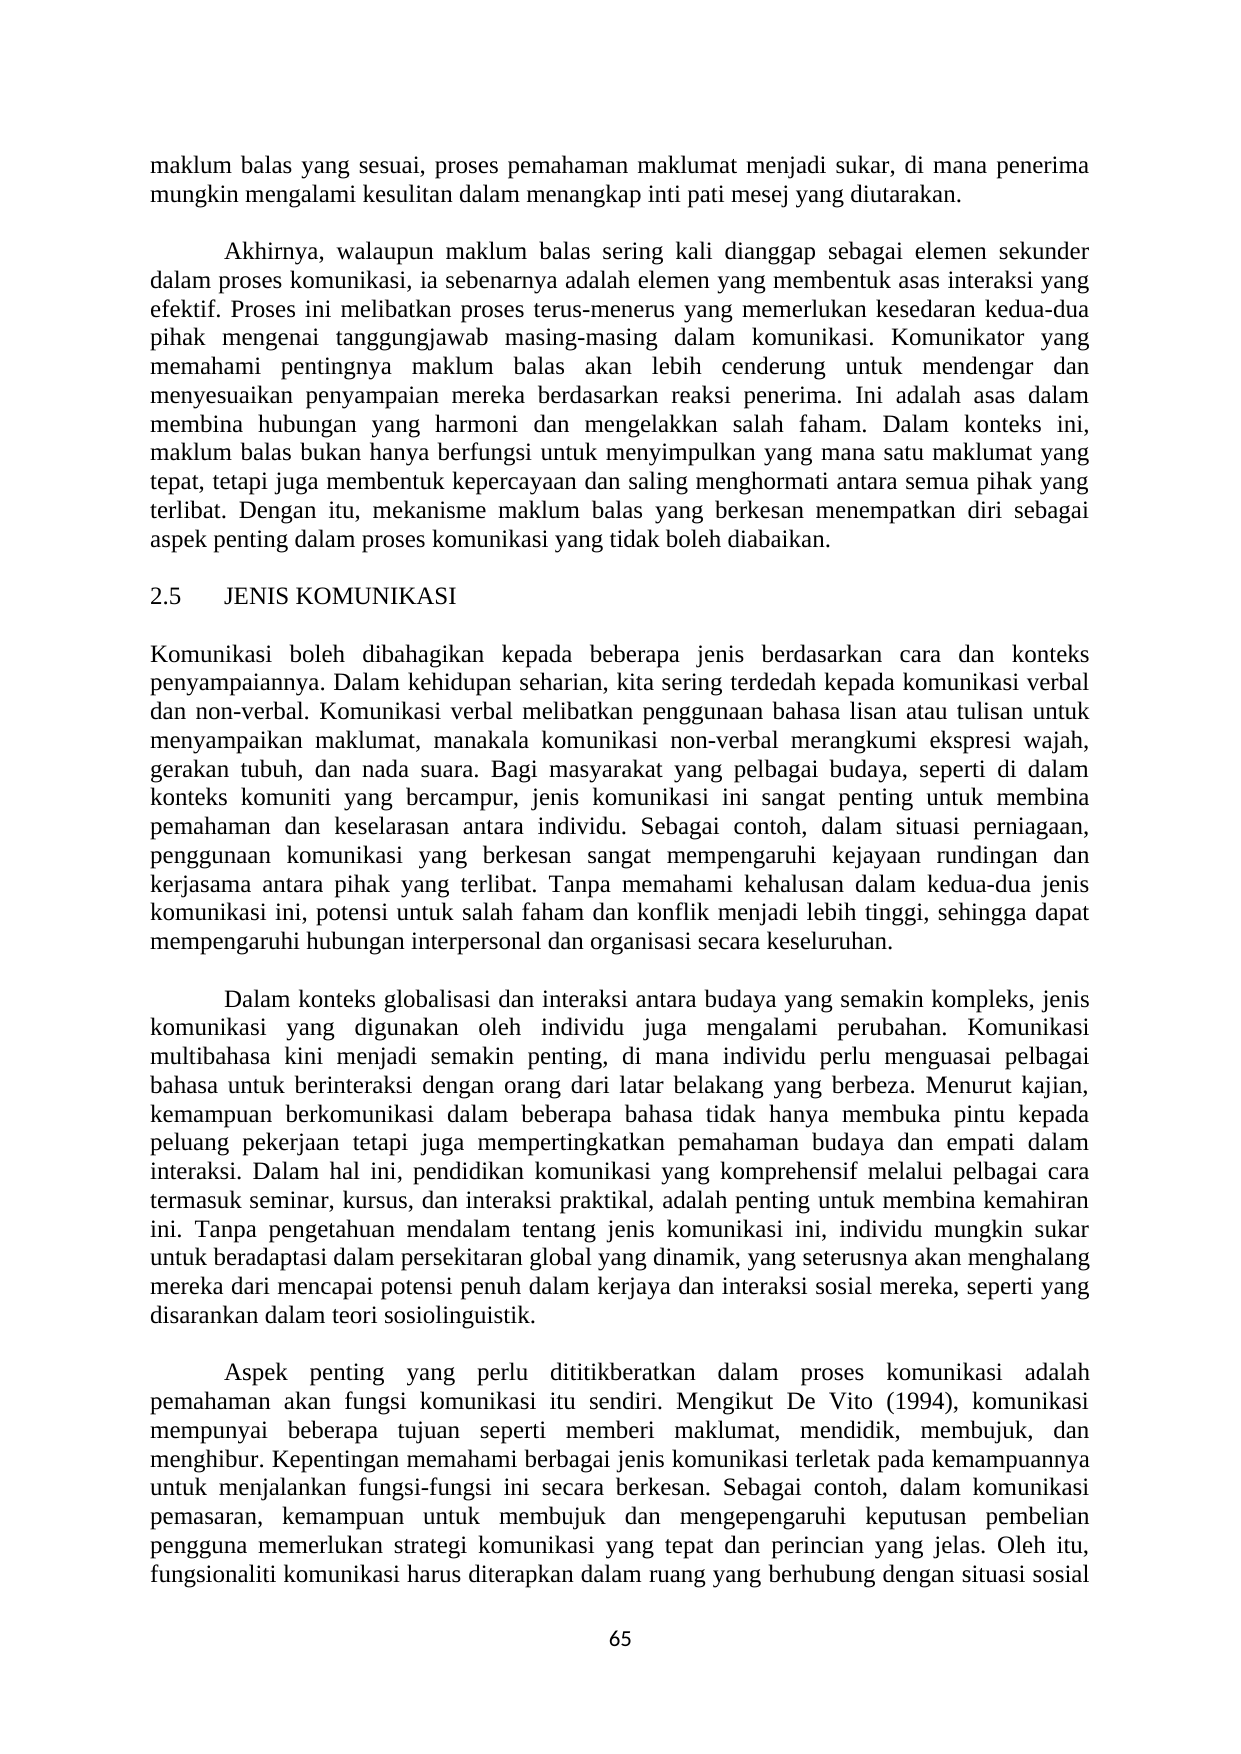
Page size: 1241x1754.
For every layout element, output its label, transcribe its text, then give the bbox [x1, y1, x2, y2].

text 2.5 JENIS KOMUNIKASI [150, 581, 1090, 610]
text Akhirnya, walaupun maklum balas sering kali dianggap sebagai elemen sekunder dalam proses komunikasi, ia sebenarnya adalah elemen yang membentuk asas interaksi yang efektif. Proses ini melibatkan proses terus-menerus yang memerlukan kesedaran kedua-dua pihak mengenai tanggungjawab masing-masing dalam komunikasi. Komunikator yang memahami pentingnya maklum balas akan lebih cenderung untuk mendengar dan menyesuaikan penyampaian mereka berdasarkan reaksi penerima. Ini adalah asas dalam membina hubungan yang harmoni dan mengelakkan salah faham. Dalam konteks ini, maklum balas bukan hanya berfungsi untuk menyimpulkan yang mana satu maklumat yang tepat, tetapi juga membentuk kepercayaan dan saling menghormati antara semua pihak yang terlibat. Dengan itu, mekanisme maklum balas yang berkesan menempatkan diri sebagai aspek penting dalam proses komunikasi yang tidak boleh diabaikan. [150, 236, 1090, 552]
text Dalam konteks globalisasi dan interaksi antara budaya yang semakin kompleks, jenis komunikasi yang digunakan oleh individu juga mengalami perubahan. Komunikasi multibahasa kini menjadi semakin penting, di mana individu perlu menguasai pelbagai bahasa untuk berinteraksi dengan orang dari latar belakang yang berbeza. Menurut kajian, kemampuan berkomunikasi dalam beberapa bahasa tidak hanya membuka pintu kepada peluang pekerjaan tetapi juga mempertingkatkan pemahaman budaya dan empati dalam interaksi. Dalam hal ini, pendidikan komunikasi yang komprehensif melalui pelbagai cara termasuk seminar, kursus, dan interaksi praktikal, adalah penting untuk membina kemahiran ini. Tanpa pengetahuan mendalam tentang jenis komunikasi ini, individu mungkin sukar untuk beradaptasi dalam persekitaran global yang dinamik, yang seterusnya akan menghalang mereka dari mencapai potensi penuh dalam kerjaya dan interaksi sosial mereka, seperti yang disarankan dalam teori sosiolinguistik. [150, 984, 1090, 1329]
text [150, 150, 1090, 207]
text Komunikasi boleh dibahagikan kepada beberapa jenis berdasarkan cara dan konteks penyampaiannya. Dalam kehidupan seharian, kita sering terdedah kepada komunikasi verbal dan non-verbal. Komunikasi verbal melibatkan penggunaan bahasa lisan atau tulisan untuk menyampaikan maklumat, manakala komunikasi non-verbal merangkumi ekspresi wajah, gerakan tubuh, dan nada suara. Bagi masyarakat yang pelbagai budaya, seperti di dalam konteks komuniti yang bercampur, jenis komunikasi ini sangat penting untuk membina pemahaman dan keselarasan antara individu. Sebagai contoh, dalam situasi perniagaan, penggunaan komunikasi yang berkesan sangat mempengaruhi kejayaan rundingan dan kerjasama antara pihak yang terlibat. Tanpa memahami kehalusan dalam kedua-dua jenis komunikasi ini, potensi untuk salah faham dan konflik menjadi lebih tinggi, sehingga dapat mempengaruhi hubungan interpersonal dan organisasi secara keseluruhan. [150, 639, 1090, 955]
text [150, 1357, 1090, 1587]
